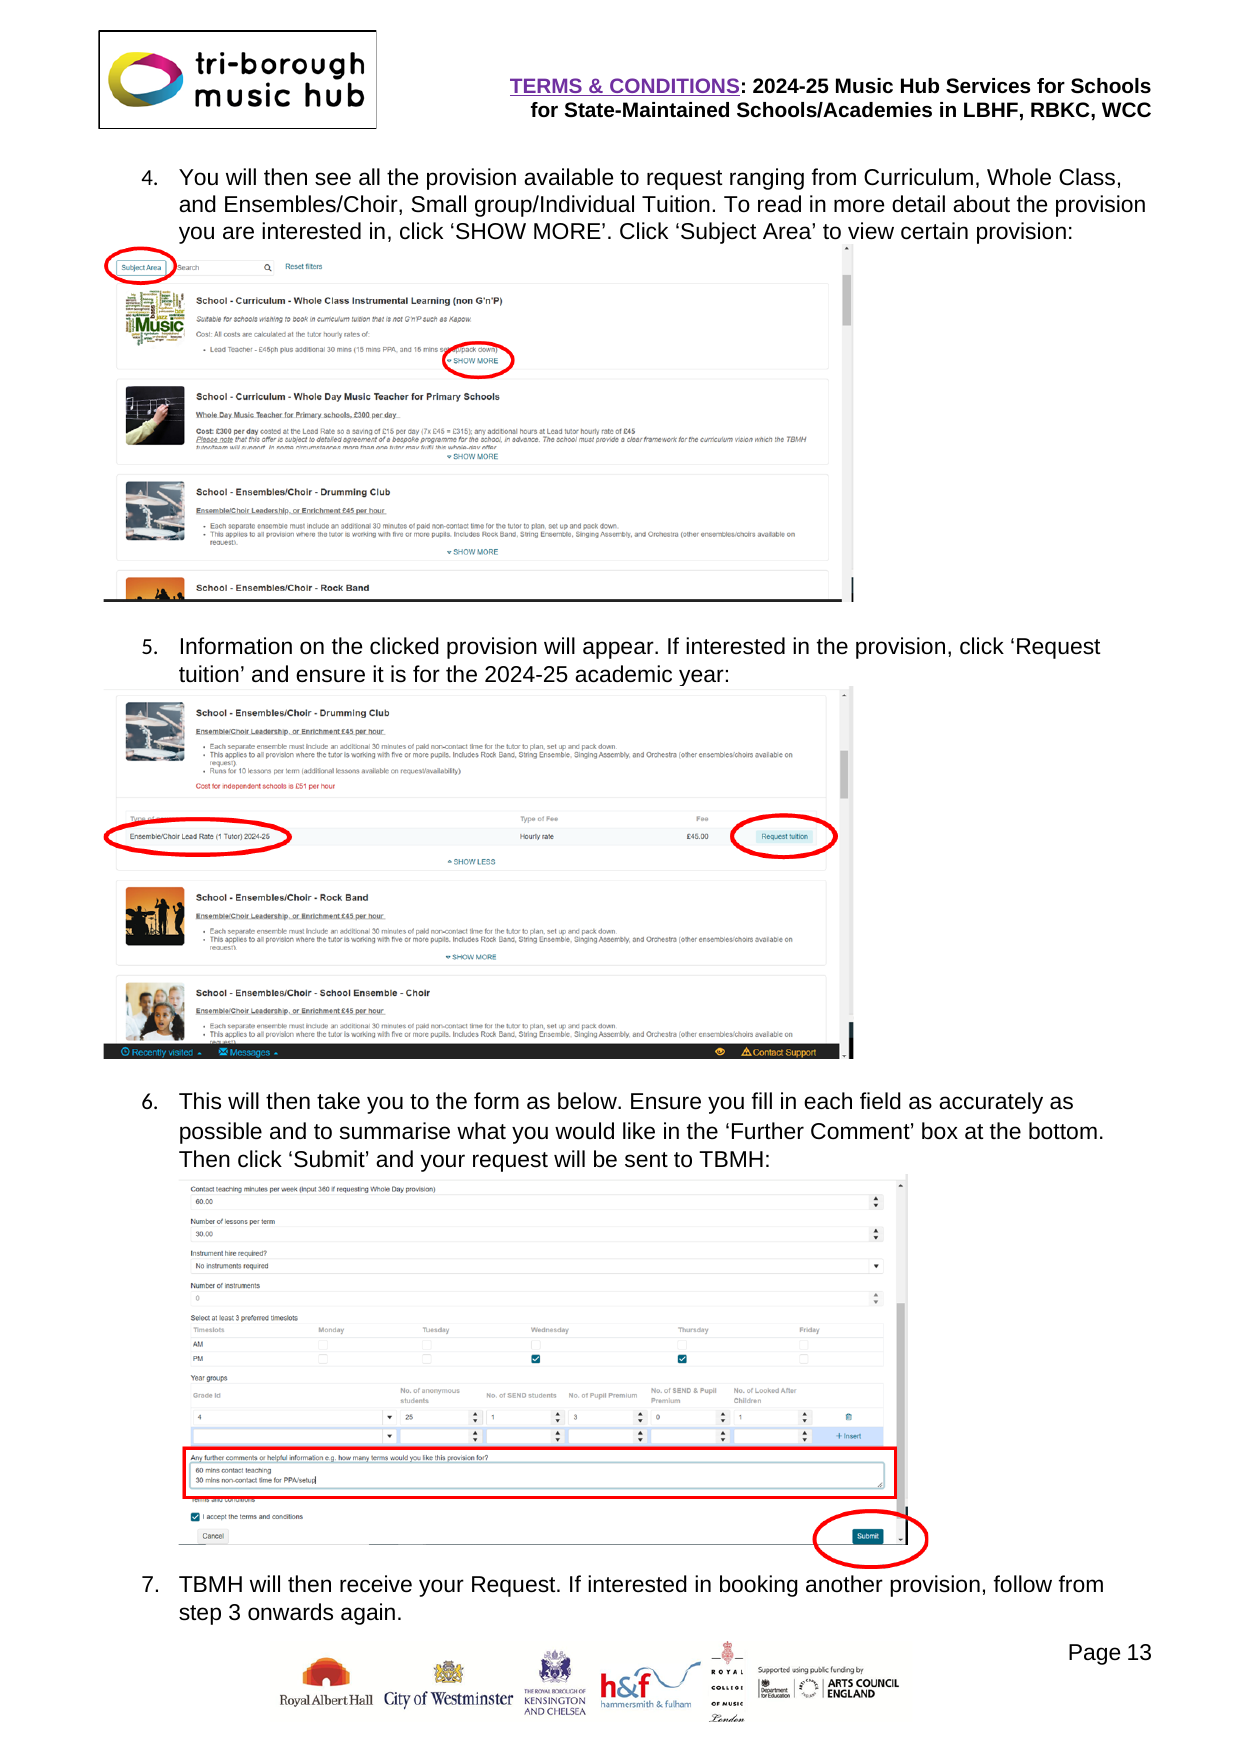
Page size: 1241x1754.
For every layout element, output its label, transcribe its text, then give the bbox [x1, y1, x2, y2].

picture [103, 686, 854, 1059]
picture [270, 1641, 913, 1722]
list TBMH will then receive your Request. If interested in booking another provision, follow from step 3 onwards again. [141, 1571, 1152, 1626]
list You will then see all the provision available to request ranging from Curriculum, Whole Class, and Ensembles/Choir, Small group/Individual Tuition. To read in more detail about the provision you are interested in, click ‘SHOW MORE’. Click ‘Subject Area’ to view certain provision: [141, 163, 1152, 244]
picture [103, 244, 854, 602]
picture [178, 1174, 929, 1569]
list Information on the clicked provision will appear. If interested in the provision, click ‘Request tuition’ and ensure it is for the 2024-25 academic year: [141, 632, 1152, 687]
picture [98, 30, 377, 129]
